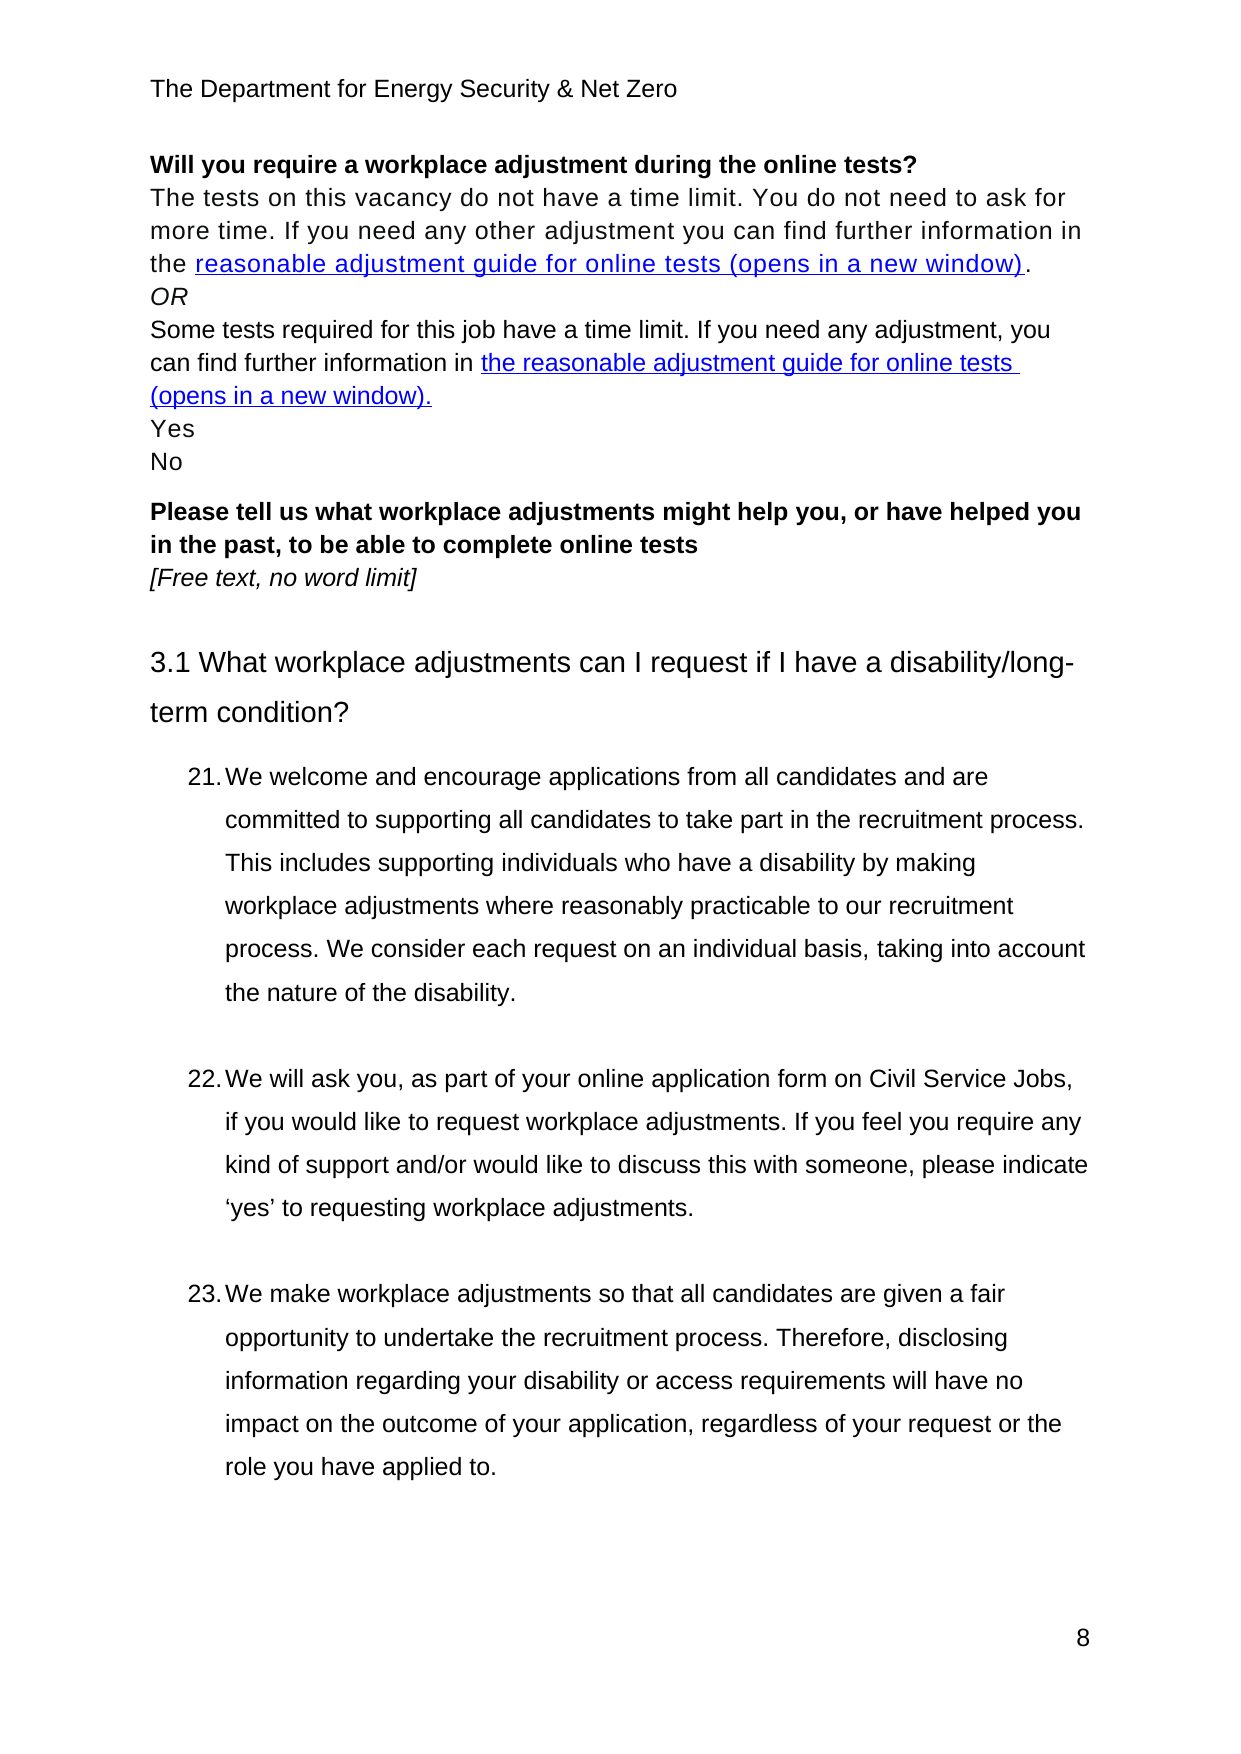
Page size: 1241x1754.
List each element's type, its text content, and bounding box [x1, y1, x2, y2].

list We welcome and encourage applications from all candidates and are committed to supporting all candidates to take part in the recruitment process. This includes supporting individuals who have a disability by making workplace adjustments where reasonably practicable to our recruitment process. We consider each request on an individual basis, taking into account the nature of the disability. [187, 762, 1090, 1006]
list We will ask you, as part of your online application form on Civil Service Jobs, if you would like to request workplace adjustments. If you feel you require any kind of support and/or would like to discuss this with someone, please indicate ‘yes’ to requesting workplace adjustments. [187, 1064, 1090, 1222]
text 3.1 What workplace adjustments can I request if I have a disability/long-term condition? [150, 645, 1090, 728]
text Will you require a workplace adjustment during the online tests? The tests on this vacancy do not have a time limit. You do not need to ask for more time. If you need any other adjustment you can find further information in the reasonable adjustment guide for online tests (opens in a new window). OR Some tests required for this job have a time limit. If you need any adjustment, you can find further information in the reasonable adjustment guide for online tests (opens in a new window). Yes No [150, 150, 1090, 476]
list We make workplace adjustments so that all candidates are given a fair opportunity to undertake the recruitment process. Therefore, disclosing information regarding your disability or access requirements will have no impact on the outcome of your application, regardless of your request or the role you have applied to. [187, 1279, 1090, 1481]
